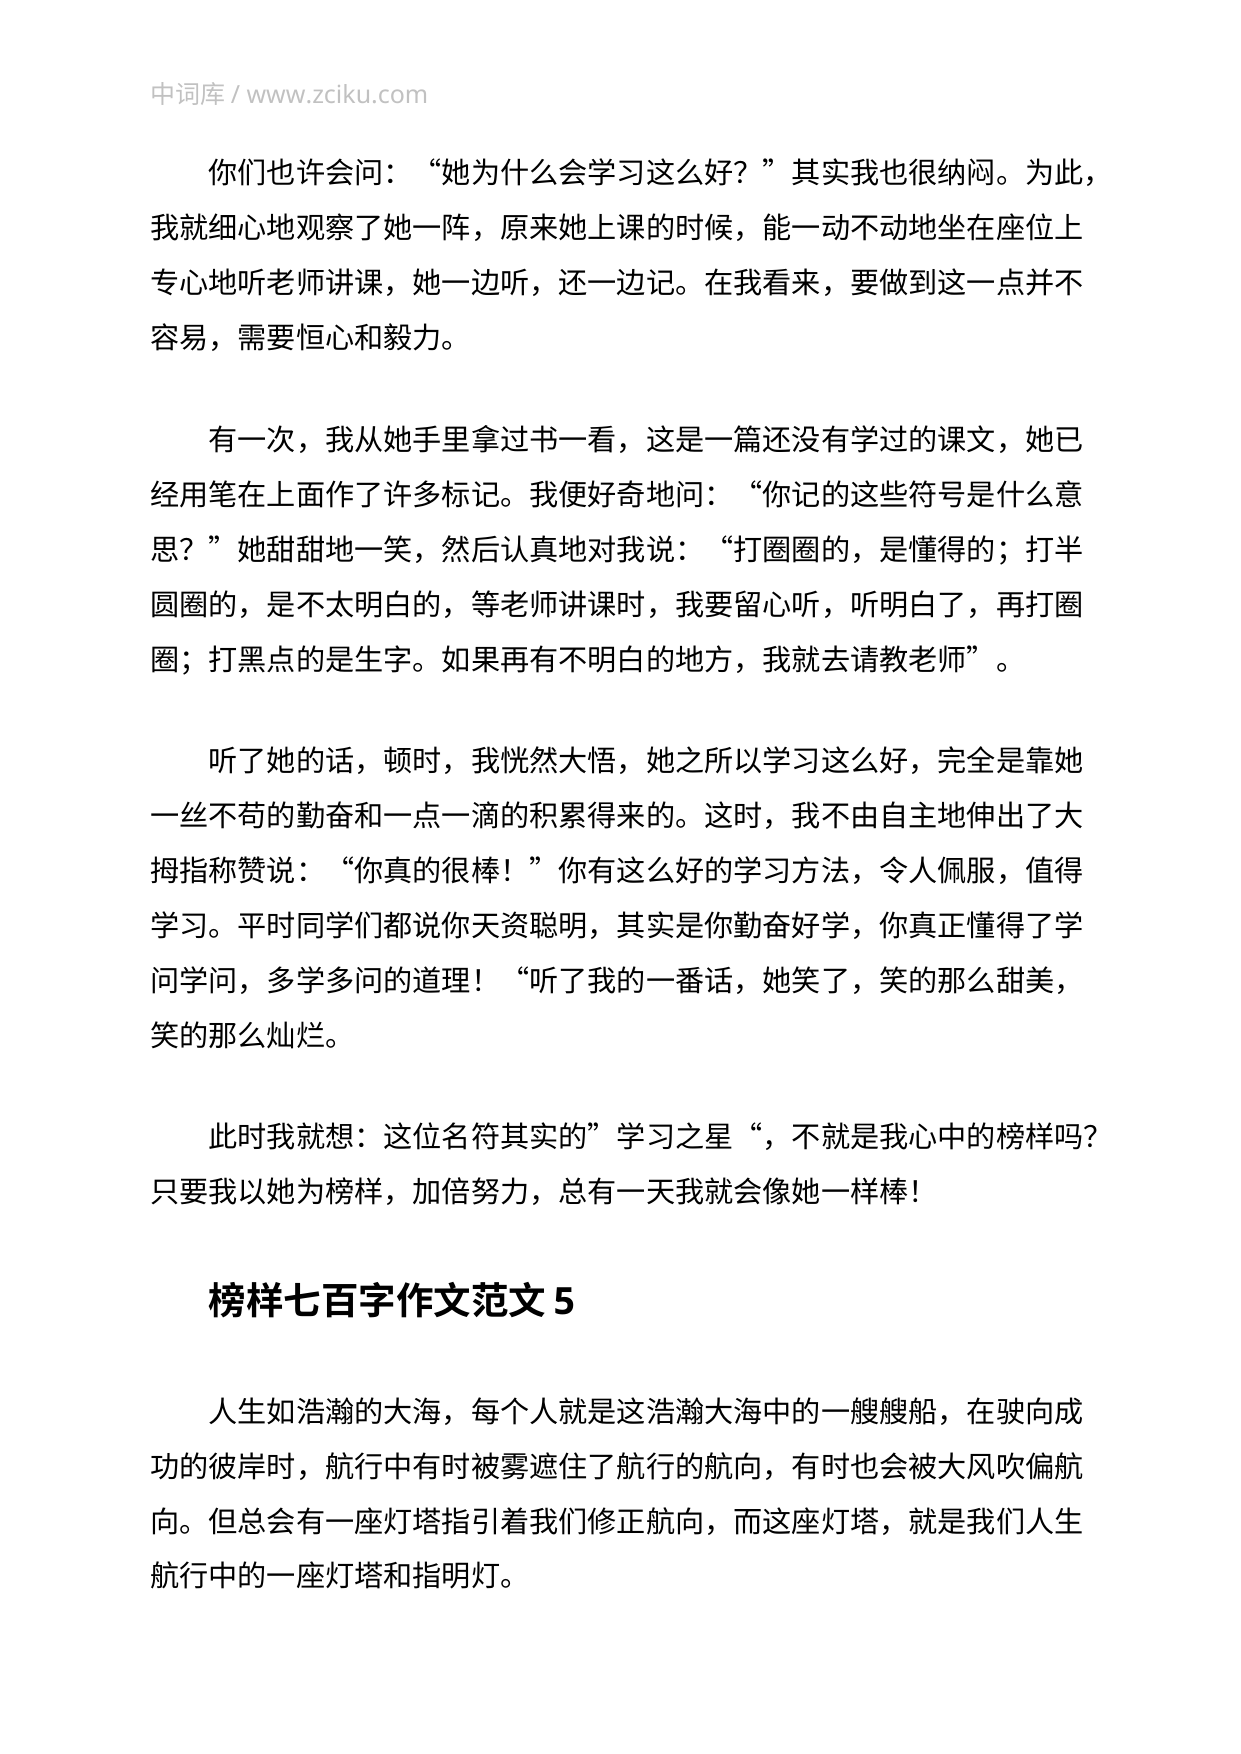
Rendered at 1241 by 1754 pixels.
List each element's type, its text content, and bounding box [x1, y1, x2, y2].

text 你们也许会问：“她为什么会学习这么好？”其实我也很纳闷。为此，我就细心地观察了她一阵，原来她上课的时候，能一动不动地坐在座位上专心地听老师讲课，她一边听，还一边记。在我看来，要做到这一点并不容易，需要恒心和毅力。 [150, 150, 1090, 357]
text 听了她的话，顿时，我恍然大悟，她之所以学习这么好，完全是靠她一丝不苟的勤奋和一点一滴的积累得来的。这时，我不由自主地伸出了大拇指称赞说：“你真的很棒！”你有这么好的学习方法，令人佩服，值得学习。平时同学们都说你天资聪明，其实是你勤奋好学，你真正懂得了学问学问，多学多问的道理！“听了我的一番话，她笑了，笑的那么甜美，笑的那么灿烂。 [150, 738, 1090, 1054]
text 人生如浩瀚的大海，每个人就是这浩瀚大海中的一艘艘船，在驶向成功的彼岸时，航行中有时被雾遮住了航行的航向，有时也会被大风吹偏航向。但总会有一座灯塔指引着我们修正航向，而这座灯塔，就是我们人生航行中的一座灯塔和指明灯。 [150, 1388, 1090, 1595]
text 有一次，我从她手里拿过书一看，这是一篇还没有学过的课文，她已经用笔在上面作了许多标记。我便好奇地问：“你记的这些符号是什么意思？”她甜甜地一笑，然后认真地对我说：“打圈圈的，是懂得的；打半圆圈的，是不太明白的，等老师讲课时，我要留心听，听明白了，再打圈圈；打黑点的是生字。如果再有不明白的地方，我就去请教老师”。 [150, 416, 1090, 678]
text 此时我就想：这位名符其实的”学习之星“，不就是我心中的榜样吗？只要我以她为榜样，加倍努力，总有一天我就会像她一样棒！ [150, 1114, 1090, 1211]
text 榜样七百字作文范文5 [150, 1271, 1090, 1325]
